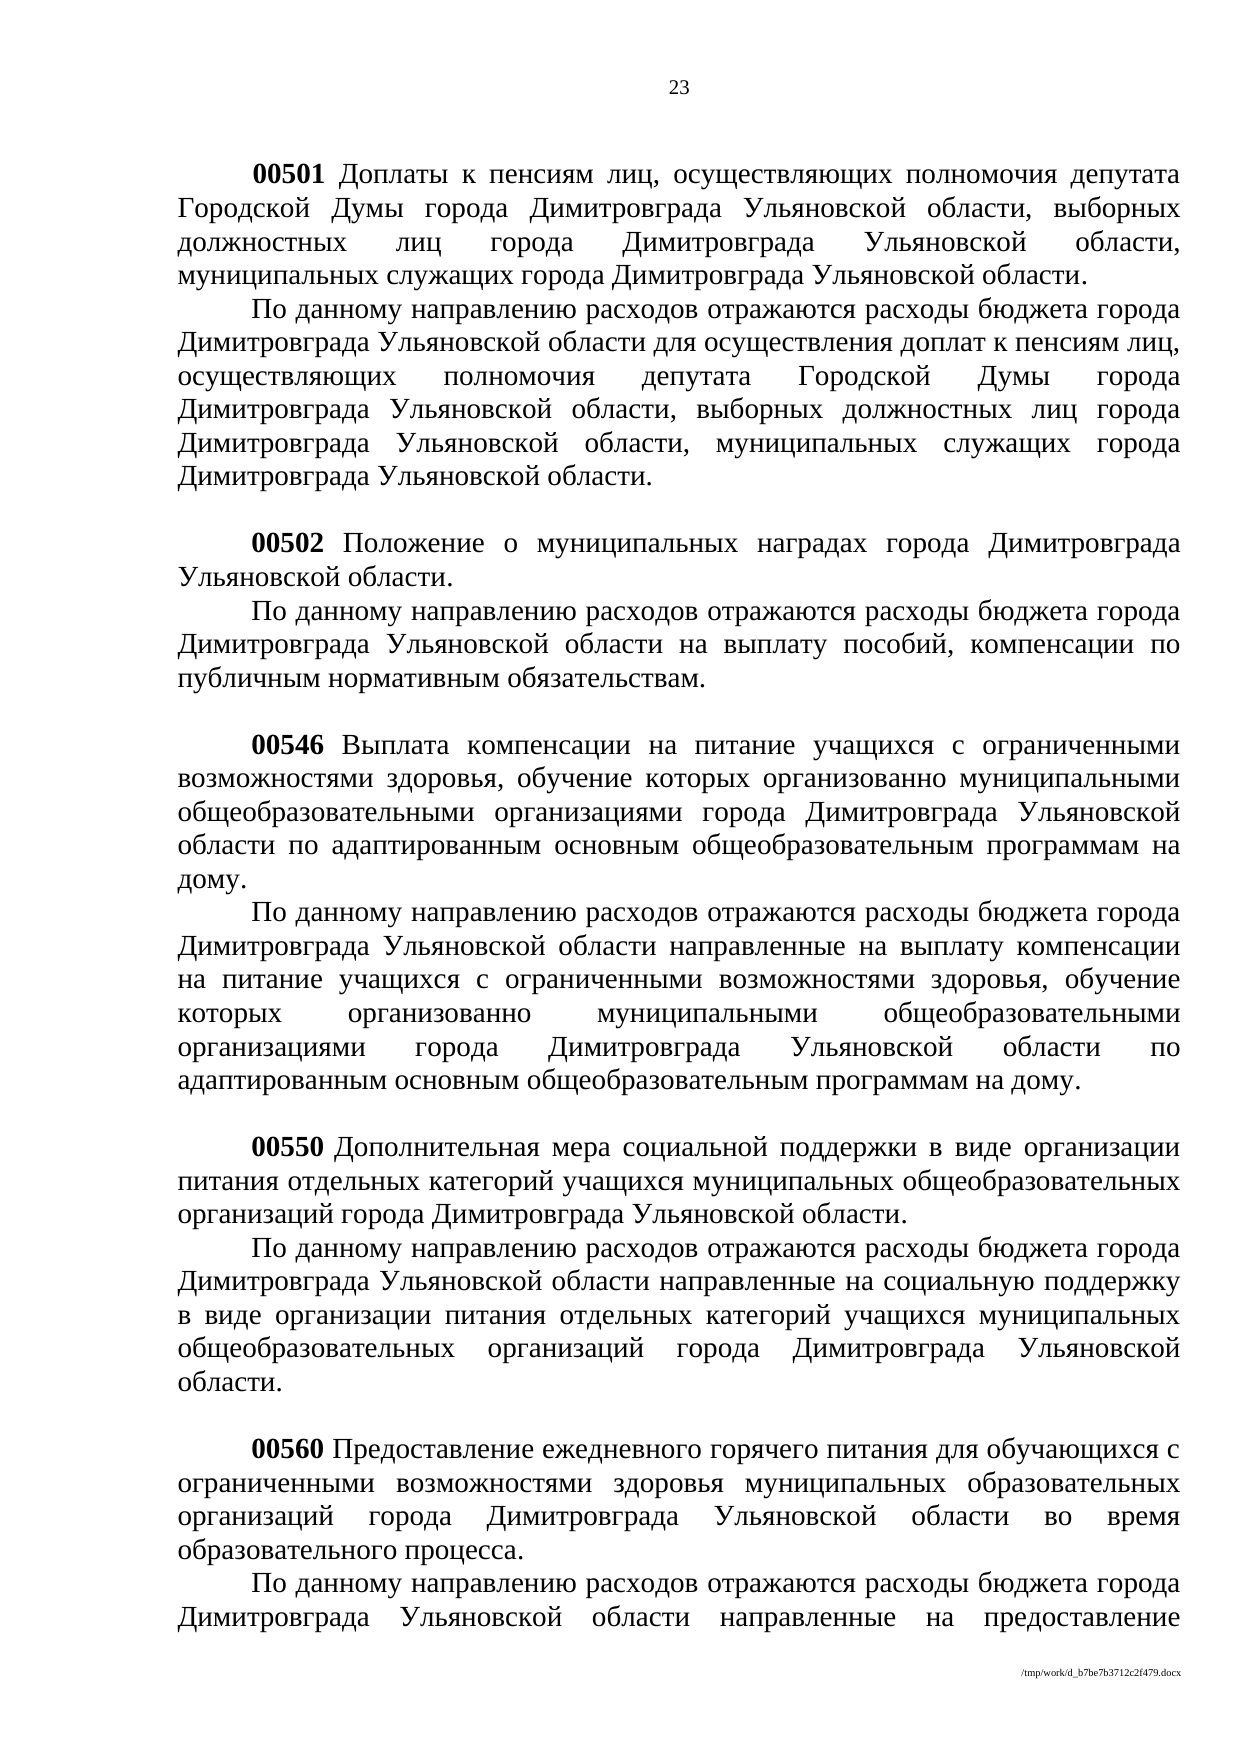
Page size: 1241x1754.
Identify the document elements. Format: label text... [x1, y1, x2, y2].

text По данному направлению расходов отражаются расходы бюджета города Димитровграда Ульяновской области направленные на социальную поддержку в виде организации питания отдельных категорий учащихся муниципальных общеобразовательных организаций города Димитровграда Ульяновской области. [177, 1230, 1181, 1398]
text По данному направлению расходов отражаются расходы бюджета города Димитровграда Ульяновской области для осуществления доплат к пенсиям лиц, осуществляющих полномочия депутата Городской Думы города Димитровграда Ульяновской области, выборных должностных лиц города Димитровграда Ульяновской области, муниципальных служащих города Димитровграда Ульяновской области. [177, 291, 1181, 492]
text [177, 1565, 1181, 1632]
text 00560 Предоставление ежедневного горячего питания для обучающихся с ограниченными возможностями здоровья муниципальных образовательных организаций города Димитровграда Ульяновской области во время образовательного процесса. [177, 1431, 1181, 1565]
text По данному направлению расходов отражаются расходы бюджета города Димитровграда Ульяновской области направленные на выплату компенсации на питание учащихся с ограниченными возможностями здоровья, обучение которых организованно муниципальными общеобразовательными организациями города Димитровграда Ульяновской области по адаптированным основным общеобразовательным программам на дому. [177, 894, 1181, 1096]
text 00550 Дополнительная мера социальной поддержки в виде организации питания отдельных категорий учащихся муниципальных общеобразовательных организаций города Димитровграда Ульяновской области. [177, 1129, 1181, 1230]
text 00501 Доплаты к пенсиям лиц, осуществляющих полномочия депутата Городской Думы города Димитровграда Ульяновской области, выборных должностных лиц города Димитровграда Ульяновской области, муниципальных служащих города Димитровграда Ульяновской области. [177, 157, 1181, 291]
text 00546 Выплата компенсации на питание учащихся с ограниченными возможностями здоровья, обучение которых организованно муниципальными общеобразовательными организациями города Димитровграда Ульяновской области по адаптированным основным общеобразовательным программам на дому. [177, 727, 1181, 894]
text 00502 Положение о муниципальных наградах города Димитровграда Ульяновской области. [177, 526, 1181, 593]
text По данному направлению расходов отражаются расходы бюджета города Димитровграда Ульяновской области на выплату пособий, компенсации по публичным нормативным обязательствам. [177, 593, 1181, 693]
